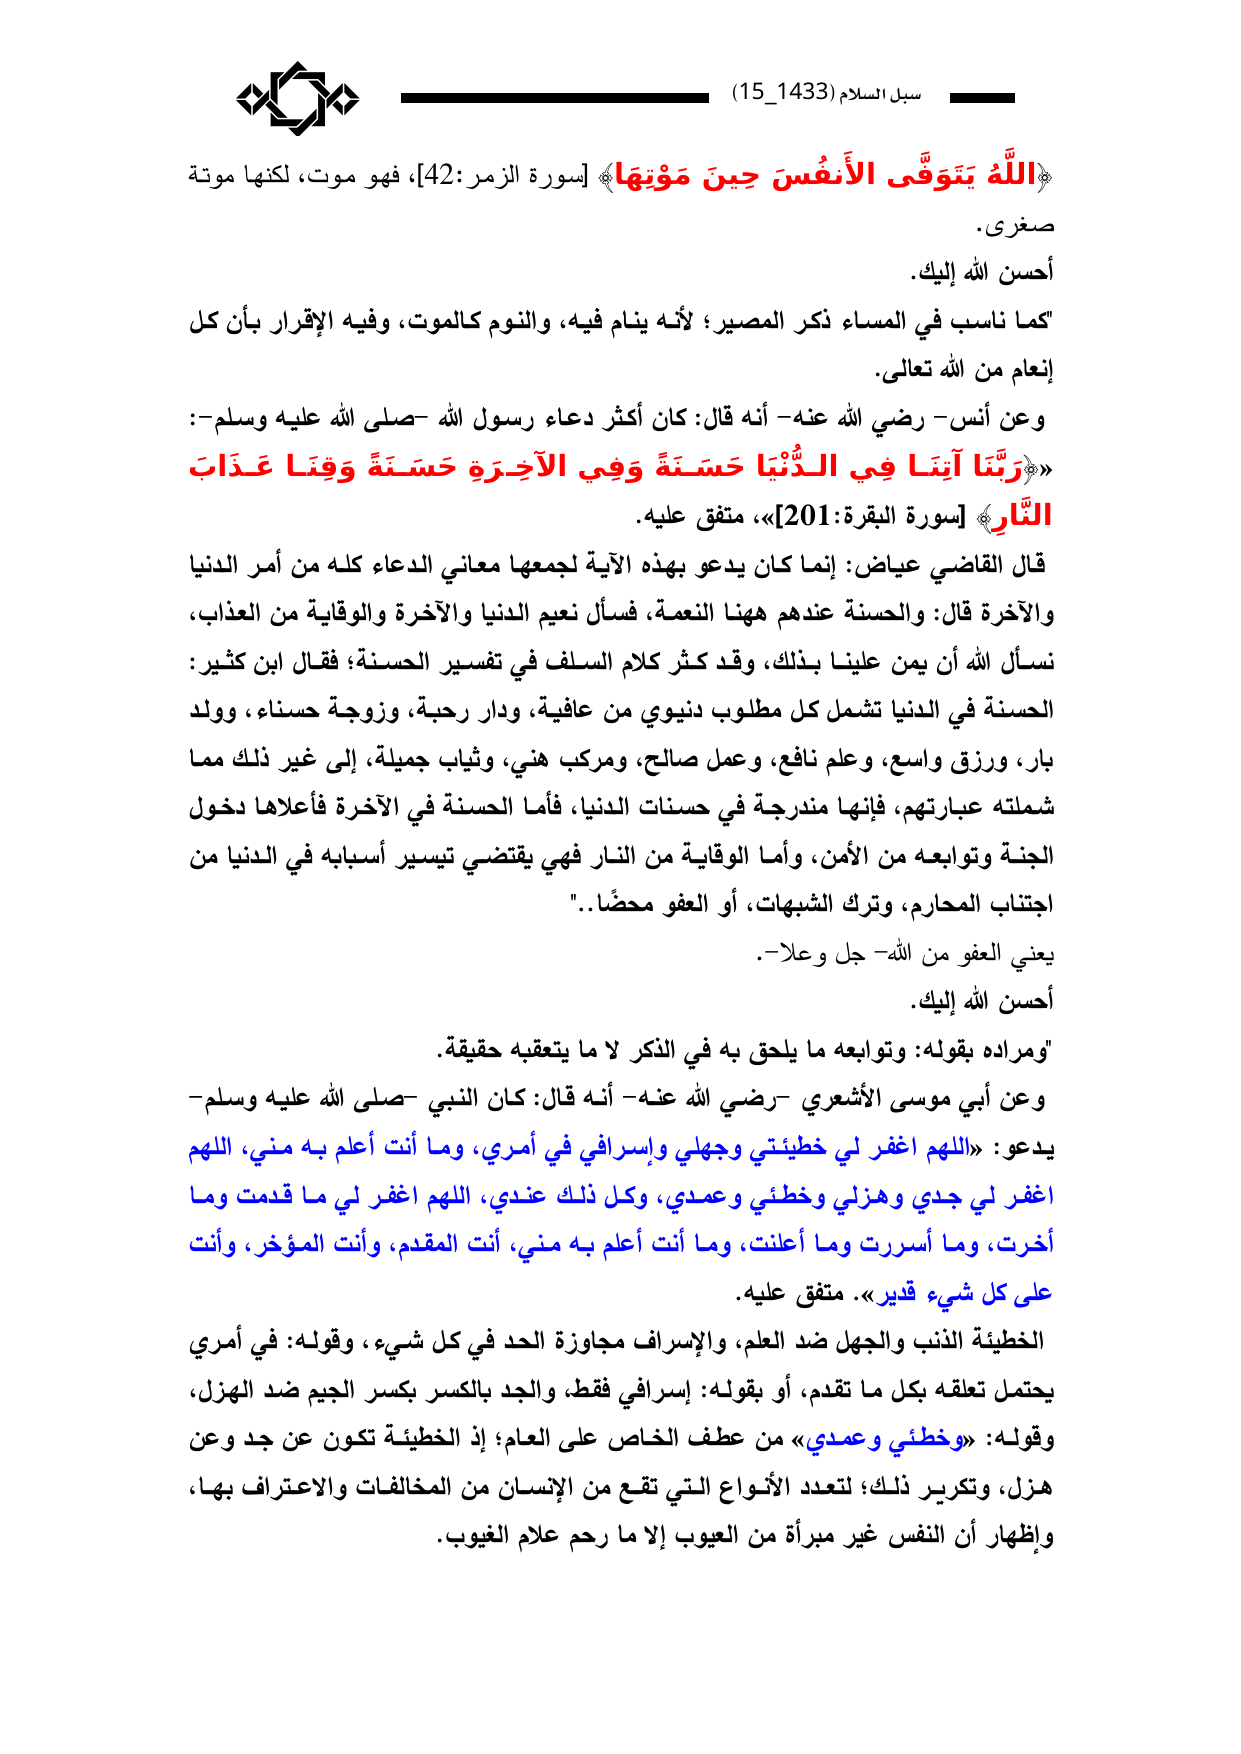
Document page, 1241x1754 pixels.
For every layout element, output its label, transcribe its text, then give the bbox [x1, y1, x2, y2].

text الخطيئة الذنب والجهل ضد العلم، والإسراف مجاوزة الحد في كل شيء، وقوله: في أمري يحتمل تعلقه بكل ما تقدم، أو بقوله: إسرافي فقط، والجد بالكسر بكسر الجيم ضد الهزل، وقوله: «وخطئي وعمدي» من عطف الخاص على العام؛ إذ الخطيئة تكون عن جد وعن هزل، وتكرير ذلك؛ لتعدد الأنواع التي تقع من الإنسان من المخالفات والاعتراف بها، وإظهار أن النفس غير مبرأة من العيوب إلا ما رحم علام الغيوب. [187, 1316, 1053, 1559]
text "ومراده بقوله: وتوابعه ما يلحق به في الذكر لا ما يتعقبه حقيقة. [187, 1025, 1053, 1073]
text يعني العفو من الله- جل وعلا-. [187, 928, 1053, 976]
text أحسن الله إليك. [187, 976, 1053, 1025]
text "كما ناسب في المساء ذكر المصير؛ لأنه ينام فيه، والنوم كالموت، وفيه الإقرار بأن كل إنعام من الله تعالى. [187, 296, 1053, 393]
text وعن أنس- رضي الله عنه- أنه قال: كان أكثر دعاء رسول الله -صلى الله عليه وسلم-: «{رَبَّنَا آتِنَا فِي الدُّنْيَا حَسَنَةً وَفِي الآخِرَةِ حَسَنَةً وَقِنَا عَذَابَ النَّارِ} [سورة البقرة:201]»، متفق عليه. [187, 393, 1053, 540]
text وعن أبي موسى الأشعري -رضي الله عنه- أنه قال: كان النبي -صلى الله عليه وسلم- يدعو: «اللهم اغفر لي خطيئتي وجهلي وإسرافي في أمري، وما أنت أعلم به مني، اللهم اغفر لي جدي وهزلي وخطئي وعمدي، وكل ذلك عندي، اللهم اغفر لي ما قدمت وما أخرت، وما أسررت وما أعلنت، وما أنت أعلم به مني، أنت المقدم، وأنت المؤخر، وأنت على كل شيء قدير». متفق عليه. [187, 1073, 1053, 1316]
text أحسن الله إليك. [187, 247, 1053, 296]
text {اللَّهُ يَتَوَفَّى الأَنفُسَ حِينَ مَوْتِهَا} [سورة الزمر:42]، فهو موت، لكنها موتة صغرى. [187, 150, 1053, 247]
text قال القاضي عياض: إنما كان يدعو بهذه الآية لجمعها معاني الدعاء كله من أمر الدنيا والآخرة قال: والحسنة عندهم ههنا النعمة، فسأل نعيم الدنيا والآخرة والوقاية من العذاب، نسأل الله أن يمن علينا بذلك، وقد كثر كلام السلف في تفسير الحسنة؛ فقال ابن كثير: الحسنة في الدنيا تشمل كل مطلوب دنيوي من عافية، ودار رحبة، وزوجة حسناء، وولد بار، ورزق واسع، وعلم نافع، وعمل صالح، ومركب هني، وثياب جميلة، إلى غير ذلك مما شملته عبارتهم، فإنها مندرجة في حسنات الدنيا، فأما الحسنة في الآخرة فأعلاها دخول الجنة وتوابعه من الأمن، وأما الوقاية من النار فهي يقتضي تيسير أسبابه في الدنيا من اجتناب المحارم، وترك الشبهات، أو العفو محضًا.." [187, 540, 1053, 928]
